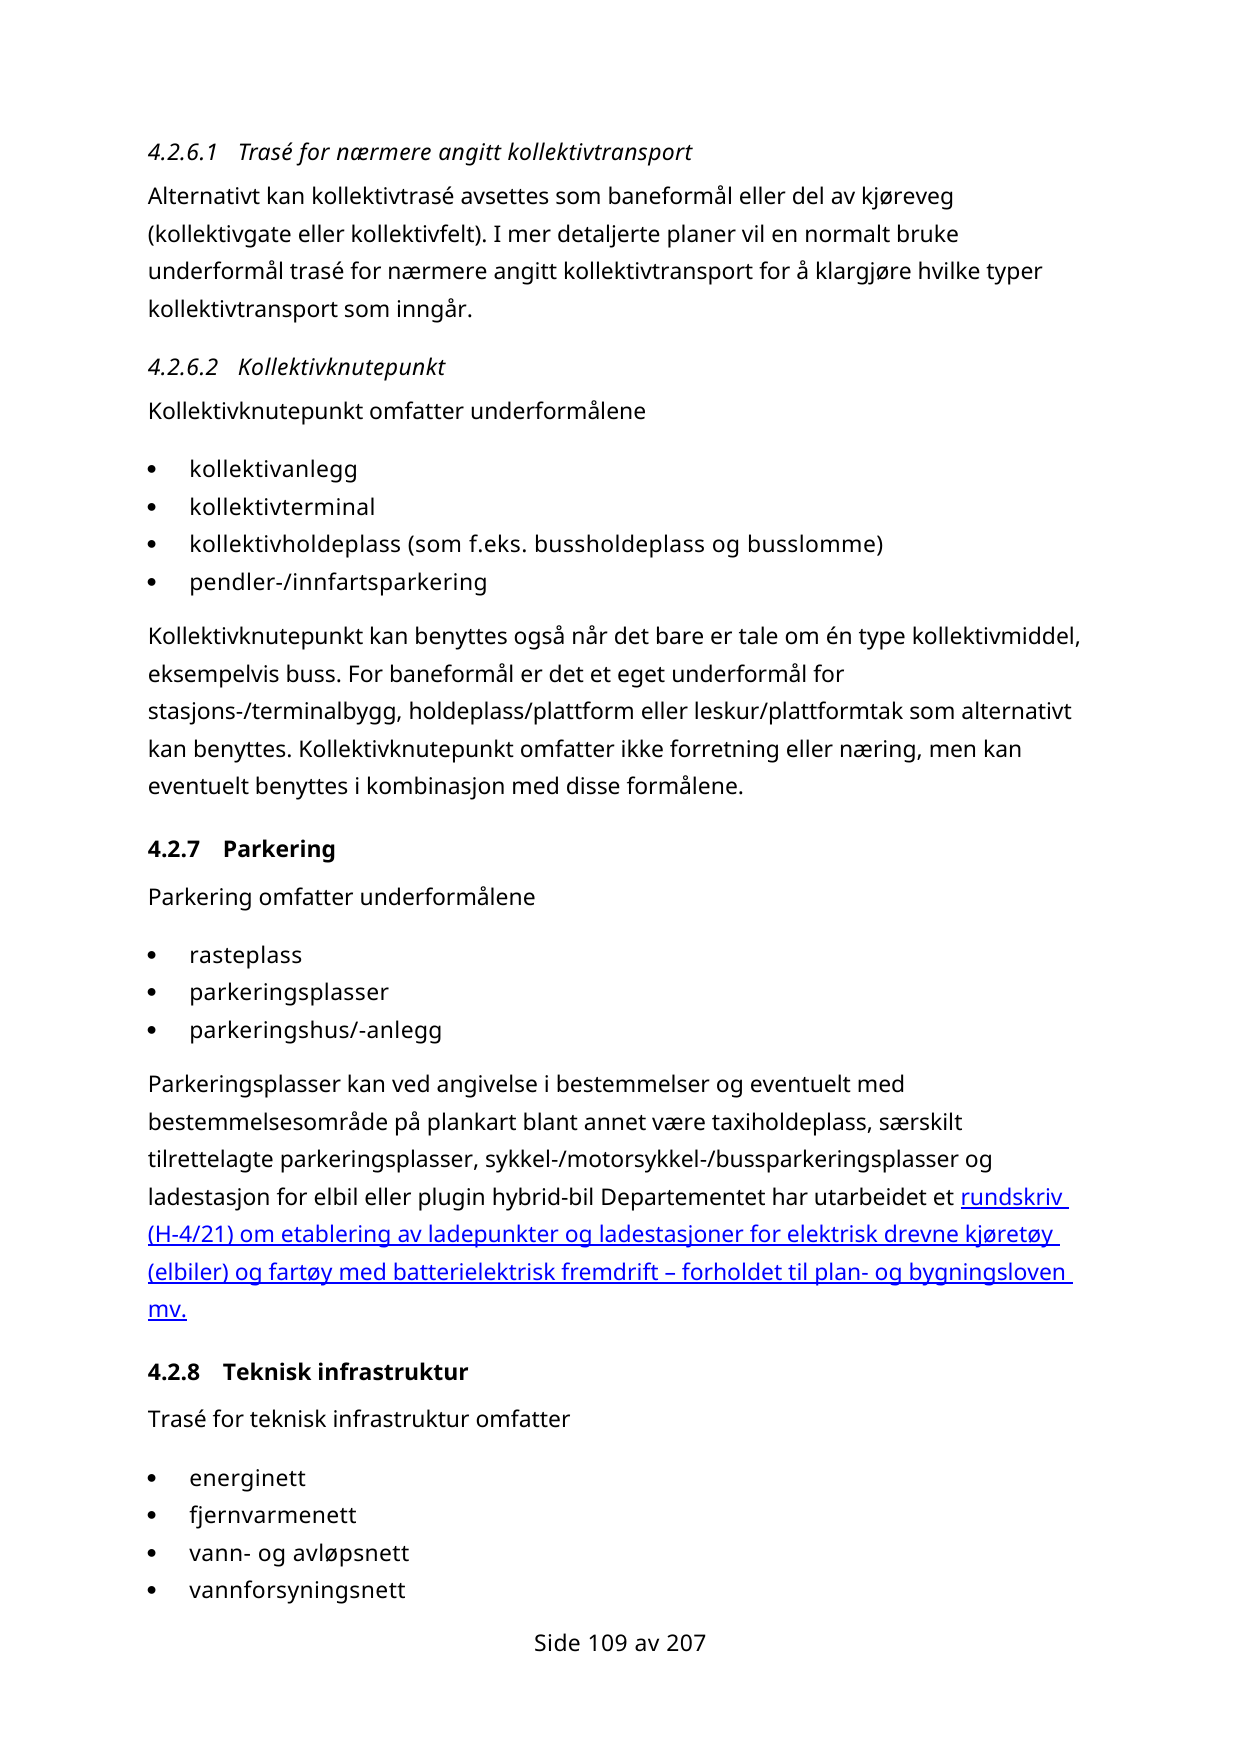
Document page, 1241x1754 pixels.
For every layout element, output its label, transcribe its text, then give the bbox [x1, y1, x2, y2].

text Parkeringsplasser kan ved angivelse i bestemmelser og eventuelt med bestemmelsesområde på plankart blant annet være taxiholdeplass, særskilt tilrettelagte parkeringsplasser, sykkel-/motorsykkel-/bussparkeringsplasser og ladestasjon for elbil eller plugin hybrid-bil Departementet har utarbeidet et rundskriv (H-4/21) om etablering av ladepunkter og ladestasjoner for elektrisk drevne kjøretøy (elbiler) og fartøy med batterielektrisk fremdrift – forholdet til plan- og bygningsloven mv. [148, 1068, 1092, 1324]
text Trasé for teknisk infrastruktur omfatter [148, 1403, 1092, 1434]
list kollektivanlegg [148, 453, 1092, 484]
list rasteplass [148, 939, 1092, 970]
list vannforsyningsnett [148, 1574, 1092, 1605]
list pendler-/innfartsparkering [148, 566, 1092, 597]
subtitle Parkering [148, 832, 1092, 864]
subtitle Kollektivknutepunkt [148, 351, 1092, 382]
list kollektivholdeplass (som f.eks. bussholdeplass og busslomme) [148, 528, 1092, 559]
text Kollektivknutepunkt omfatter underformålene [148, 395, 1092, 426]
list vann- og avløpsnett [148, 1537, 1092, 1568]
subtitle Teknisk infrastruktur [148, 1355, 1092, 1387]
text Alternativt kan kollektivtrasé avsettes som baneformål eller del av kjøreveg (kollektivgate eller kollektivfelt). I mer detaljerte planer vil en normalt bruke underformål trasé for nærmere angitt kollektivtransport for å klargjøre hvilke typer kollektivtransport som inngår. [148, 180, 1092, 324]
list parkeringsplasser [148, 976, 1092, 1007]
list energinett [148, 1462, 1092, 1493]
subtitle Trasé for nærmere angitt kollektivtransport [148, 136, 1092, 167]
list kollektivterminal [148, 491, 1092, 522]
text Parkering omfatter underformålene [148, 880, 1092, 912]
text Kollektivknutepunkt kan benyttes også når det bare er tale om én type kollektivmiddel, eksempelvis buss. For baneformål er det et eget underformål for stasjons-/terminalbygg, holdeplass/plattform eller leskur/plattformtak som alternativt kan benyttes. Kollektivknutepunkt omfatter ikke forretning eller næring, men kan eventuelt benyttes i kombinasjon med disse formålene. [148, 620, 1092, 801]
list parkeringshus/-anlegg [148, 1014, 1092, 1045]
list fjernvarmenett [148, 1499, 1092, 1530]
